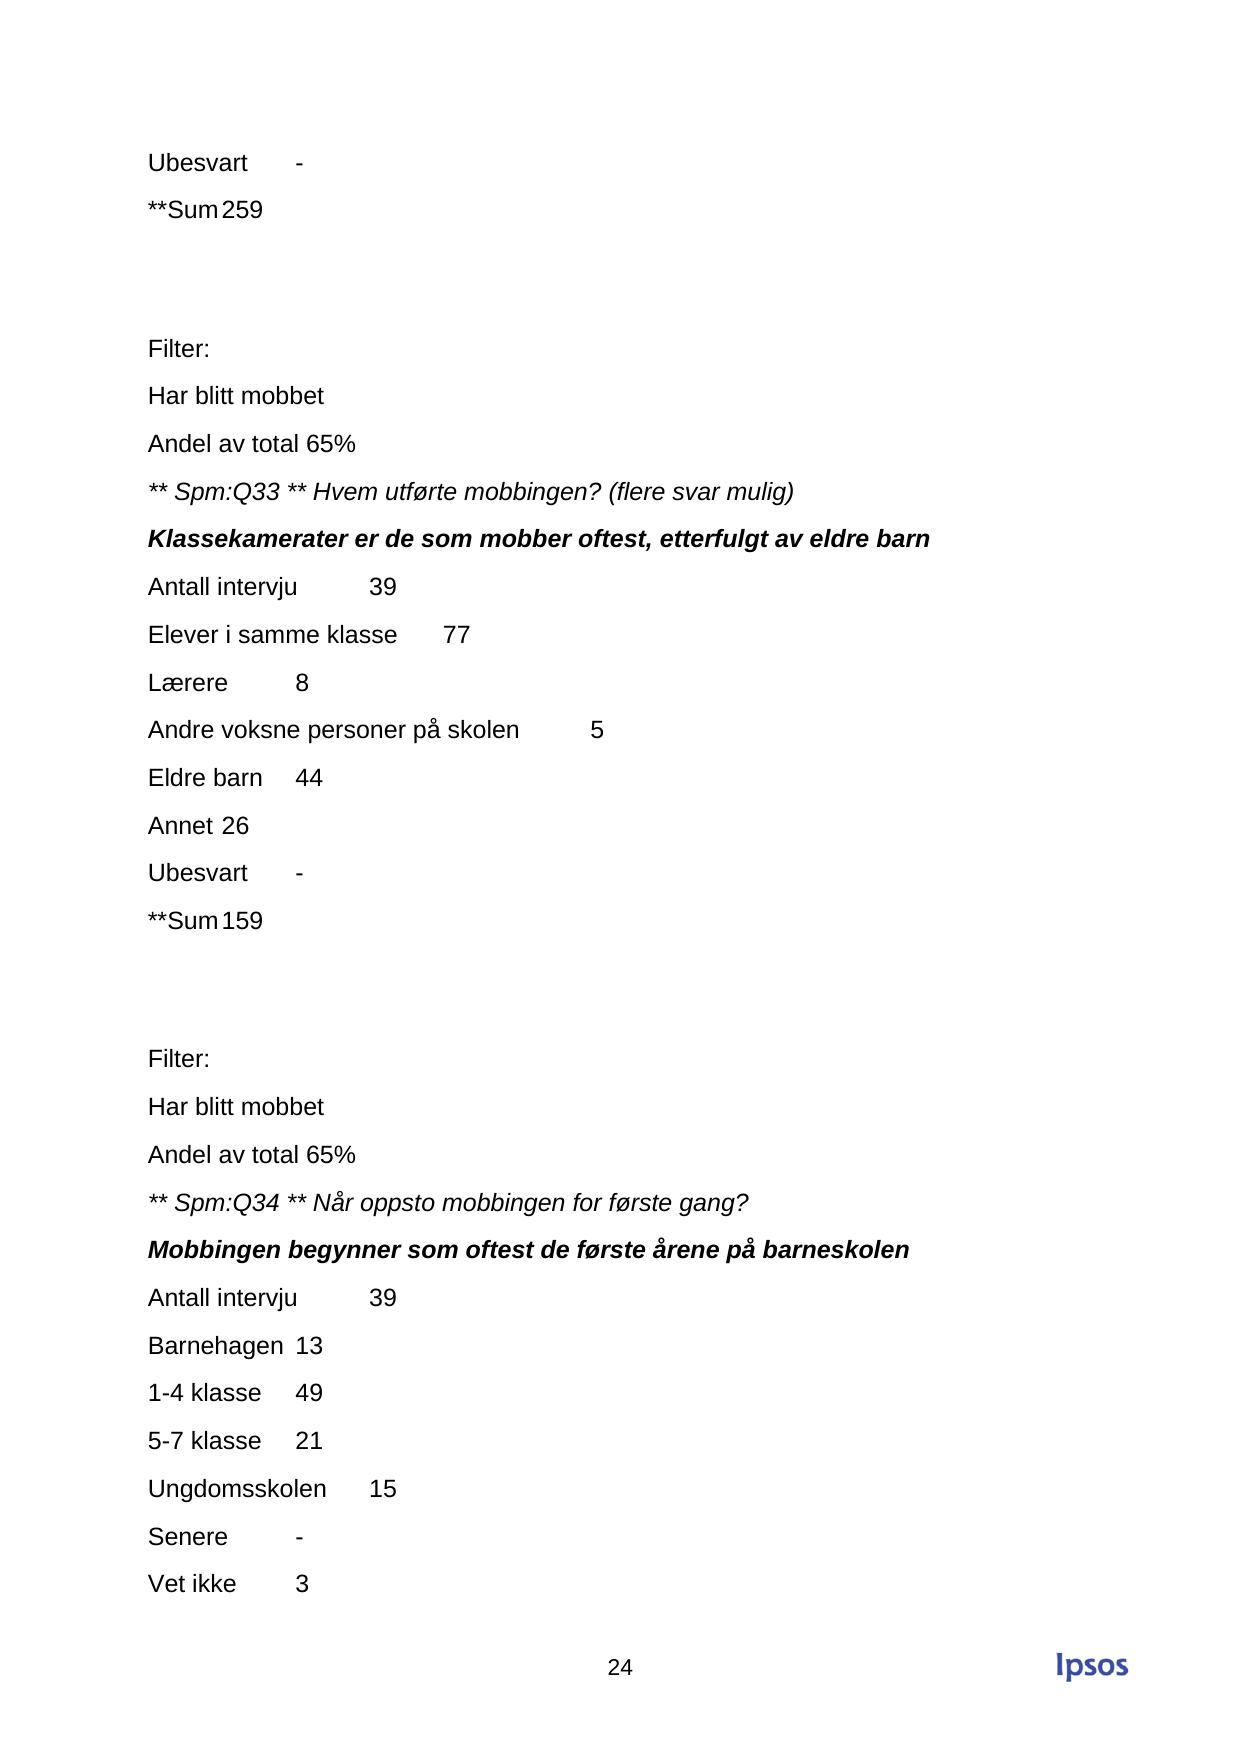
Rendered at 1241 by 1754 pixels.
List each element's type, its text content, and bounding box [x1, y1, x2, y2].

text Eldre barn 44 [148, 763, 1093, 792]
text Har blitt mobbet [148, 381, 1093, 410]
text Ubesvart - [148, 858, 1093, 887]
text Vet ikke 3 [148, 1569, 1093, 1598]
text Filter: [148, 334, 1093, 362]
text **Sum 159 [148, 906, 1093, 935]
text ** Spm:Q33 ** Hvem utførte mobbingen? (flere svar mulig) [148, 477, 1093, 506]
text Klassekamerater er de som mobber oftest, etterfulgt av eldre barn [148, 524, 1093, 553]
text ** Spm:Q34 ** Når oppsto mobbingen for første gang? [148, 1188, 1093, 1216]
text Antall intervju 39 [148, 1283, 1093, 1312]
text Senere - [148, 1522, 1093, 1550]
text Elever i samme klasse 77 [148, 620, 1093, 649]
text Andel av total 65% [148, 429, 1093, 458]
text Mobbingen begynner som oftest de første årene på barneskolen [148, 1235, 1093, 1264]
text Barnehagen 13 [148, 1331, 1093, 1359]
text Ungdomsskolen 15 [148, 1474, 1093, 1503]
text Antall intervju 39 [148, 572, 1093, 601]
text 1-4 klasse 49 [148, 1378, 1093, 1407]
text Andre voksne personer på skolen 5 [148, 715, 1093, 744]
picture [1053, 1647, 1134, 1685]
text Andel av total 65% [148, 1140, 1093, 1169]
text Ubesvart - [148, 148, 1093, 176]
text 5-7 klasse 21 [148, 1426, 1093, 1455]
text Har blitt mobbet [148, 1092, 1093, 1121]
text Filter: [148, 1044, 1093, 1073]
text Annet 26 [148, 811, 1093, 839]
text **Sum 259 [148, 195, 1093, 224]
text Lærere 8 [148, 668, 1093, 696]
